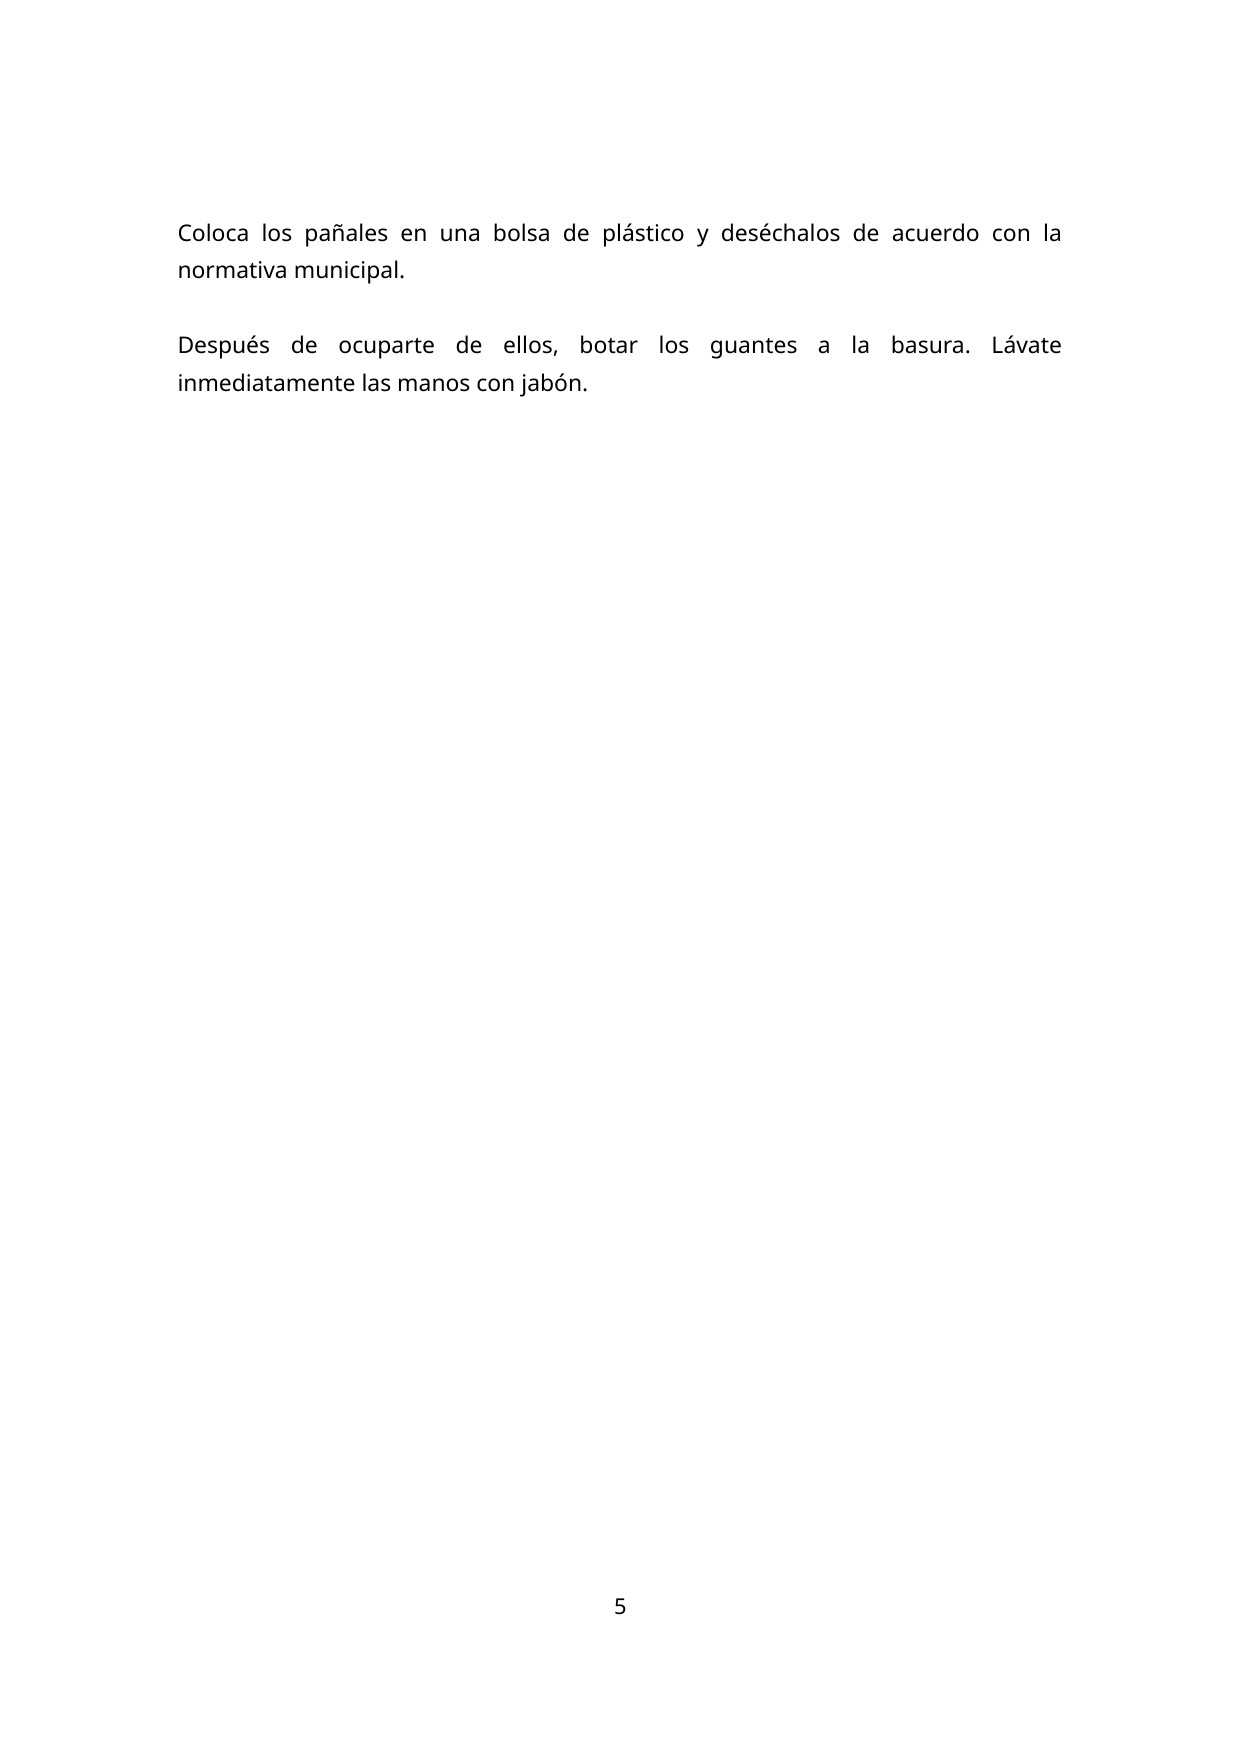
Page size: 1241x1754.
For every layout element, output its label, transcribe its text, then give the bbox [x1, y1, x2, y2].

text Coloca los pañales en una bolsa de plástico y deséchalos de acuerdo con la normativa municipal. [177, 213, 1063, 288]
text Después de ocuparte de ellos, botar los guantes a la basura. Lávate inmediatamente las manos con jabón. [177, 326, 1063, 401]
